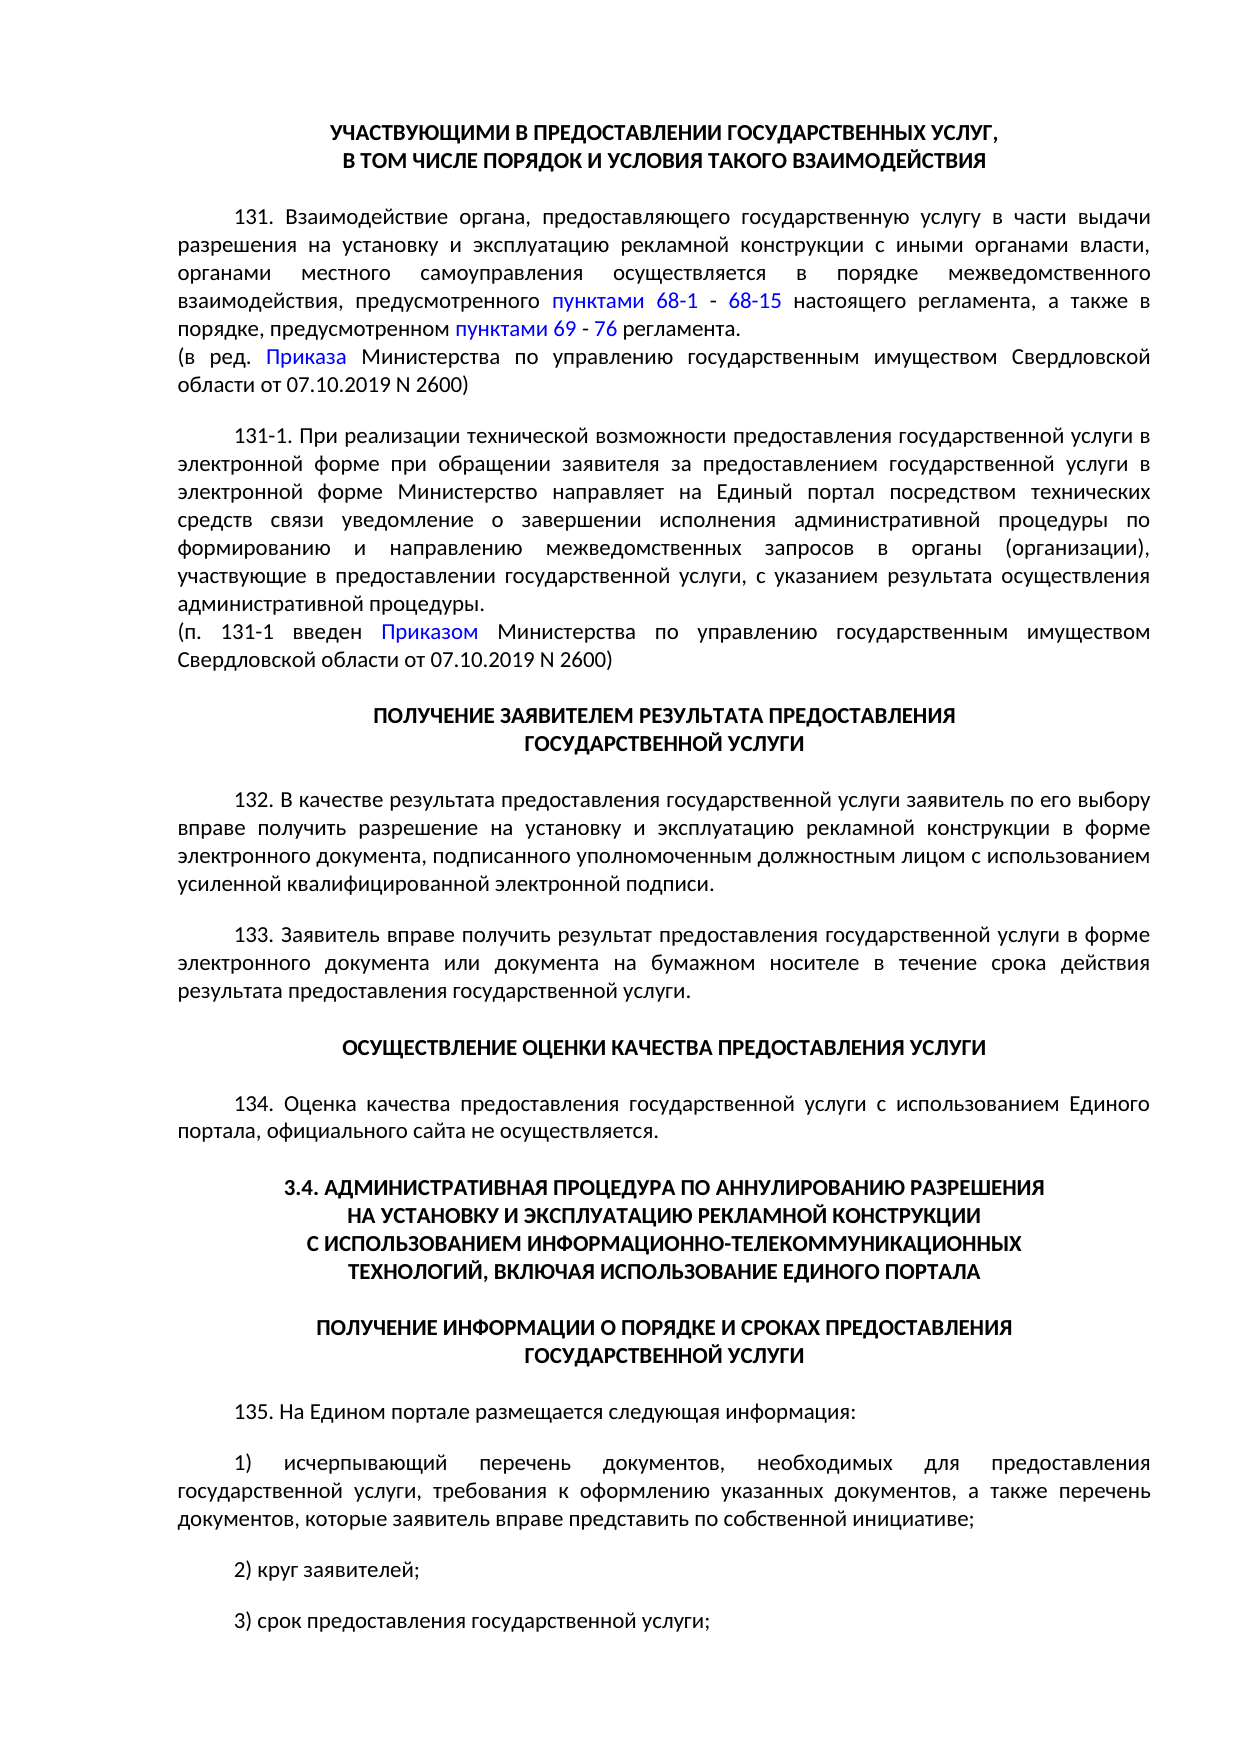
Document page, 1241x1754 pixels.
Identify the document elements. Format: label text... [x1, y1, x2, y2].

text 134. Оценка качества предоставления государственной услуги с использованием Единого портала, официального сайта не осуществляется. [177, 1089, 1152, 1145]
text 135. На Едином портале размещается следующая информация: [177, 1397, 1152, 1425]
text 133. Заявитель вправе получить результат предоставления государственной услуги в форме электронного документа или документа на бумажном носителе в течение срока действия результата предоставления государственной услуги. [177, 921, 1152, 1004]
text 1) исчерпывающий перечень документов, необходимых для предоставления государственной услуги, требования к оформлению указанных документов, а также перечень документов, которые заявитель вправе представить по собственной инициативе; [177, 1448, 1152, 1532]
text 131-1. При реализации технической возможности предоставления государственной услуги в электронной форме при обращении заявителя за предоставлением государственной услуги в электронной форме Министерство направляет на Единый портал посредством технических средств связи уведомление о завершении исполнения административной процедуры по формированию и направлению межведомственных запросов в органы (организации), участвующие в предоставлении государственной услуги, с указанием результата осуществления административной процедуры. [177, 421, 1152, 617]
title ОСУЩЕСТВЛЕНИЕ ОЦЕНКИ КАЧЕСТВА ПРЕДОСТАВЛЕНИЯ УСЛУГИ [177, 1033, 1152, 1061]
title ТЕХНОЛОГИЙ, ВКЛЮЧАЯ ИСПОЛЬЗОВАНИЕ ЕДИНОГО ПОРТАЛА [177, 1257, 1152, 1285]
title 3.4. АДМИНИСТРАТИВНАЯ ПРОЦЕДУРА ПО АННУЛИРОВАНИЮ РАЗРЕШЕНИЯ [177, 1173, 1152, 1201]
title ГОСУДАРСТВЕННОЙ УСЛУГИ [177, 729, 1152, 757]
text 131. Взаимодействие органа, предоставляющего государственную услугу в части выдачи разрешения на установку и эксплуатацию рекламной конструкции с иными органами власти, органами местного самоуправления осуществляется в порядке межведомственного взаимодействия, предусмотренного пунктами 68-1 - 68-15 настоящего регламента, а также в порядке, предусмотренном пунктами 69 - 76 регламента. [177, 202, 1152, 342]
text 3) срок предоставления государственной услуги; [177, 1606, 1152, 1634]
title ПОЛУЧЕНИЕ ЗАЯВИТЕЛЕМ РЕЗУЛЬТАТА ПРЕДОСТАВЛЕНИЯ [177, 701, 1152, 729]
title НА УСТАНОВКУ И ЭКСПЛУАТАЦИЮ РЕКЛАМНОЙ КОНСТРУКЦИИ [177, 1201, 1152, 1229]
text 2) круг заявителей; [177, 1555, 1152, 1583]
title ГОСУДАРСТВЕННОЙ УСЛУГИ [177, 1341, 1152, 1369]
title УЧАСТВУЮЩИМИ В ПРЕДОСТАВЛЕНИИ ГОСУДАРСТВЕННЫХ УСЛУГ, [177, 118, 1152, 146]
text 132. В качестве результата предоставления государственной услуги заявитель по его выбору вправе получить разрешение на установку и эксплуатацию рекламной конструкции в форме электронного документа, подписанного уполномоченным должностным лицом с использованием усиленной квалифицированной электронной подписи. [177, 786, 1152, 898]
text (в ред. Приказа Министерства по управлению государственным имуществом Свердловской области от 07.10.2019 N 2600) [177, 342, 1152, 398]
text (п. 131-1 введен Приказом Министерства по управлению государственным имуществом Свердловской области от 07.10.2019 N 2600) [177, 617, 1152, 673]
title ПОЛУЧЕНИЕ ИНФОРМАЦИИ О ПОРЯДКЕ И СРОКАХ ПРЕДОСТАВЛЕНИЯ [177, 1313, 1152, 1341]
title С ИСПОЛЬЗОВАНИЕМ ИНФОРМАЦИОННО-ТЕЛЕКОММУНИКАЦИОННЫХ [177, 1229, 1152, 1257]
title В ТОМ ЧИСЛЕ ПОРЯДОК И УСЛОВИЯ ТАКОГО ВЗАИМОДЕЙСТВИЯ [177, 146, 1152, 174]
